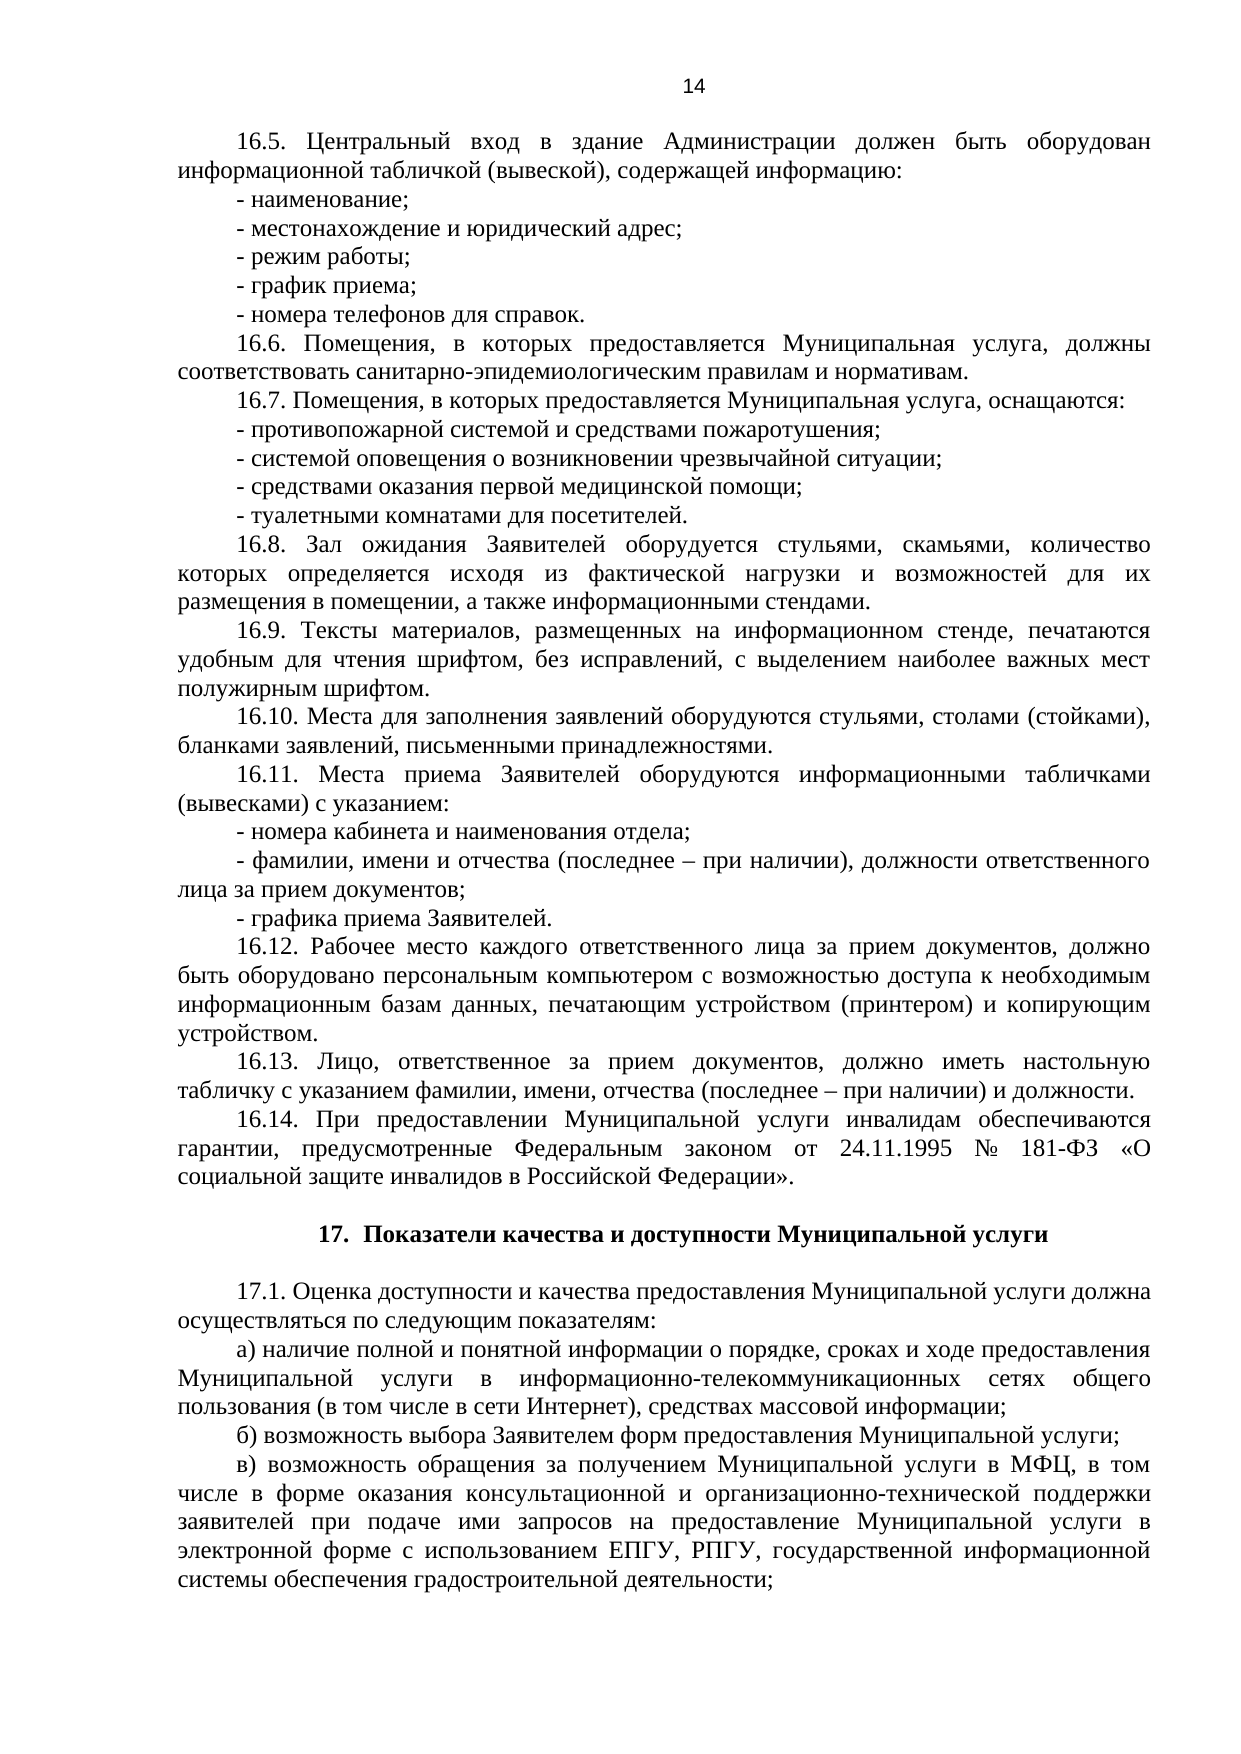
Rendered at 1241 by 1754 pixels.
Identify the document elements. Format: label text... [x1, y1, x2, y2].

text - системой оповещения о возникновении чрезвычайной ситуации; [177, 443, 1152, 471]
text 16.13. Лицо, ответственное за прием документов, должно иметь настольную табличку с указанием фамилии, имени, отчества (последнее – при наличии) и должности. [177, 1046, 1152, 1104]
text - туалетными комнатами для посетителей. [177, 500, 1152, 529]
list Показатели качества и доступности Муниципальной услуги [215, 1219, 1152, 1248]
text 16.11. Места приема Заявителей оборудуются информационными табличками (вывесками) с указанием: [177, 759, 1152, 816]
text а) наличие полной и понятной информации о порядке, сроках и ходе предоставления Муниципальной услуги в информационно-телекоммуникационных сетях общего пользования (в том числе в сети Интернет), средствах массовой информации; [177, 1334, 1152, 1420]
text 16.7. Помещения, в которых предоставляется Муниципальная услуга, оснащаются: [177, 385, 1152, 414]
text в) возможность обращения за получением Муниципальной услуги в МФЦ, в том числе в форме оказания консультационной и организационно-технической поддержки заявителей при подаче ими запросов на предоставление Муниципальной услуги в электронной форме с использованием ЕПГУ, РПГУ, государственной информационной системы обеспечения градостроительной деятельности; [177, 1449, 1152, 1593]
text 16.8. Зал ожидания Заявителей оборудуется стульями, скамьями, количество которых определяется исходя из фактической нагрузки и возможностей для их размещения в помещении, а также информационными стендами. [177, 529, 1152, 615]
text 16.9. Тексты материалов, размещенных на информационном стенде, печатаются удобным для чтения шрифтом, без исправлений, с выделением наиболее важных мест полужирным шрифтом. [177, 615, 1152, 701]
text 16.5. Центральный вход в здание Администрации должен быть оборудован информационной табличкой (вывеской), содержащей информацию: [177, 126, 1152, 184]
text 16.14. При предоставлении Муниципальной услуги инвалидам обеспечиваются гарантии, предусмотренные Федеральным законом от 24.11.1995 № 181-ФЗ «О социальной защите инвалидов в Российской Федерации». [177, 1104, 1152, 1190]
text 17.1. Оценка доступности и качества предоставления Муниципальной услуги должна осуществляться по следующим показателям: [177, 1276, 1152, 1334]
text б) возможность выбора Заявителем форм предоставления Муниципальной услуги; [177, 1420, 1152, 1449]
text 16.10. Места для заполнения заявлений оборудуются стульями, столами (стойками), бланками заявлений, письменными принадлежностями. [177, 701, 1152, 759]
text 16.12. Рабочее место каждого ответственного лица за прием документов, должно быть оборудовано персональным компьютером с возможностью доступа к необходимым информационным базам данных, печатающим устройством (принтером) и копирующим устройством. [177, 931, 1152, 1046]
text - фамилии, имени и отчества (последнее – при наличии), должности ответственного лица за прием документов; [177, 845, 1152, 903]
text - режим работы; [177, 241, 1152, 270]
text - номера телефонов для справок. [177, 299, 1152, 328]
text - средствами оказания первой медицинской помощи; [177, 471, 1152, 500]
text - противопожарной системой и средствами пожаротушения; [177, 414, 1152, 443]
text 16.6. Помещения, в которых предоставляется Муниципальная услуга, должны соответствовать санитарно-эпидемиологическим правилам и нормативам. [177, 328, 1152, 385]
text - график приема; [177, 270, 1152, 299]
text - наименование; [177, 184, 1152, 213]
text - номера кабинета и наименования отдела; [177, 816, 1152, 845]
text - местонахождение и юридический адрес; [177, 213, 1152, 241]
text - графика приема Заявителей. [177, 903, 1152, 931]
